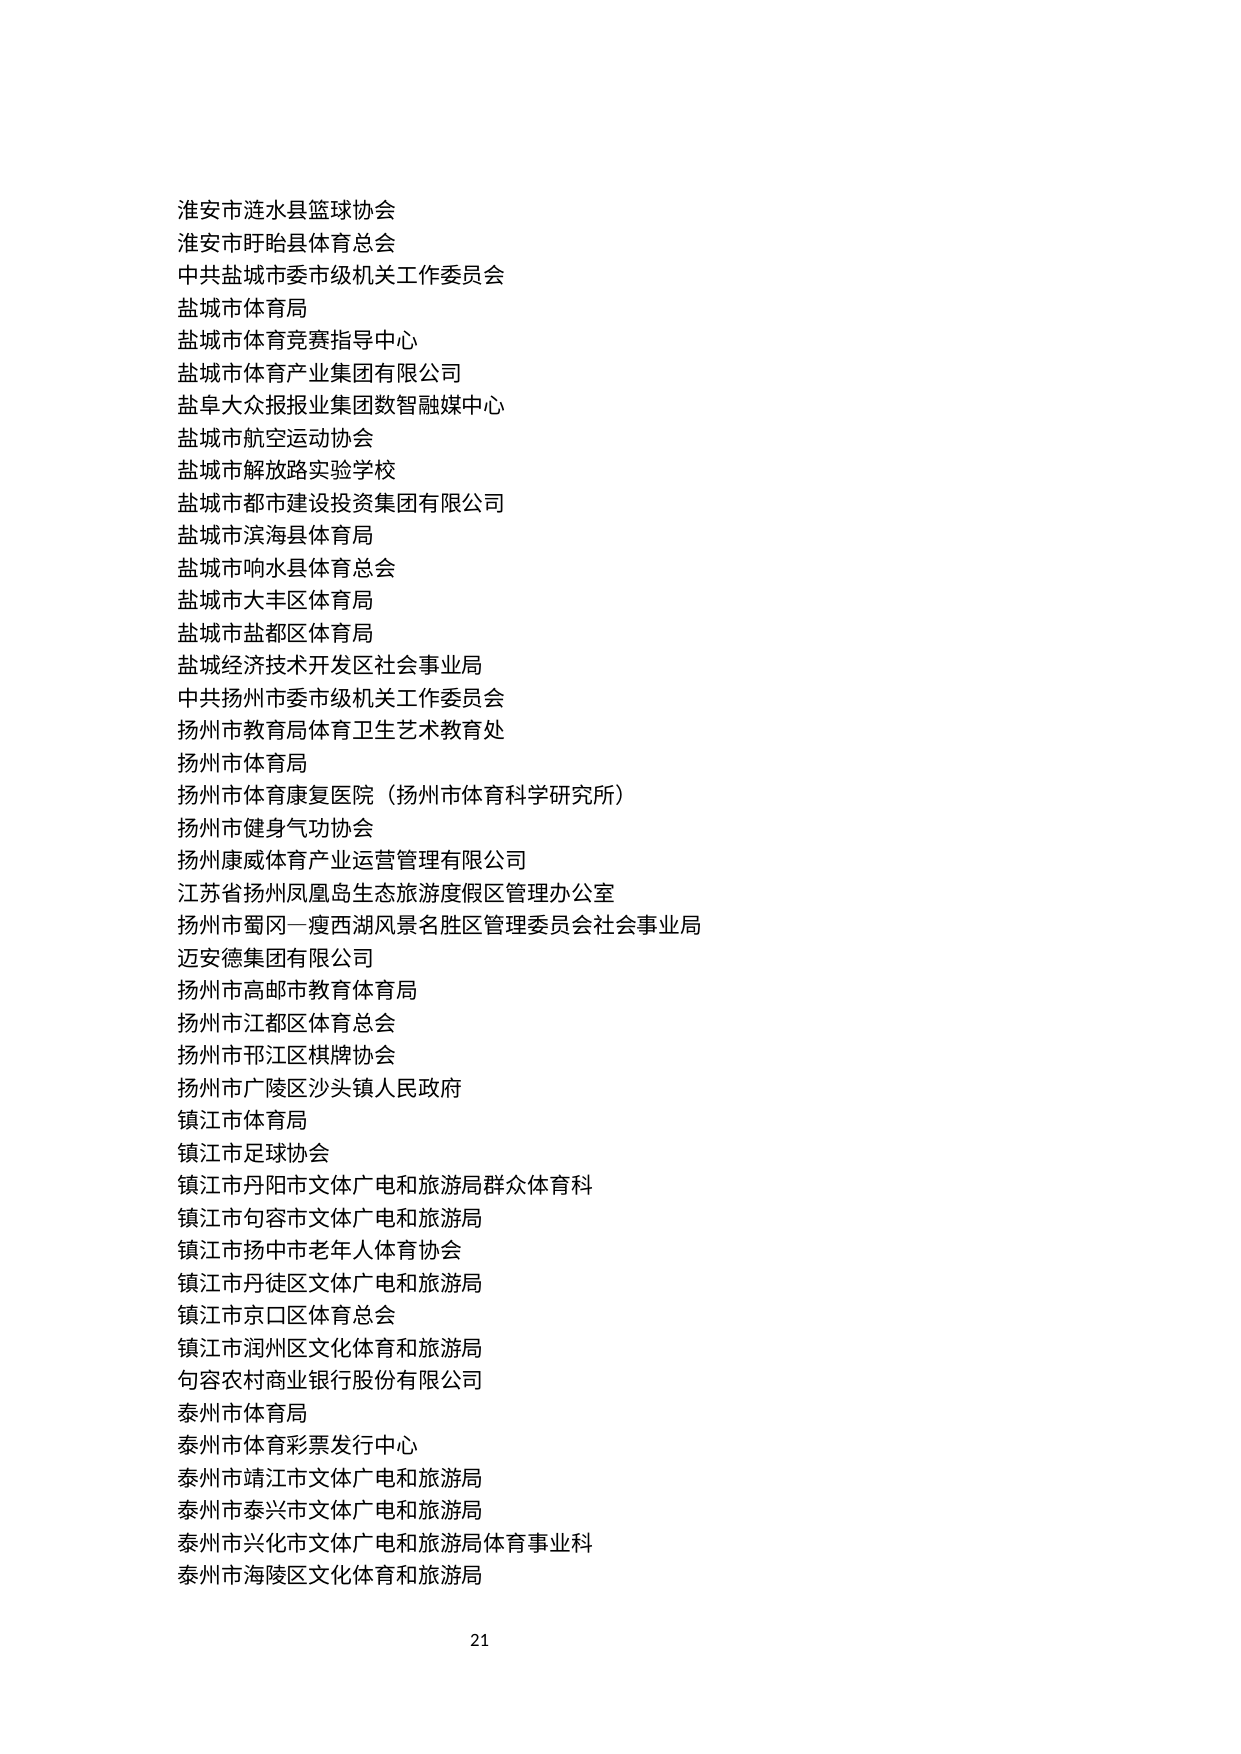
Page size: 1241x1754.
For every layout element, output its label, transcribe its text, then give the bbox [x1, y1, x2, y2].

text 中共扬州市委市级机关工作委员会 [177, 681, 1063, 713]
text 镇江市体育局 [177, 1103, 1063, 1136]
text 泰州市海陵区文化体育和旅游局 [177, 1558, 1063, 1591]
text 中共盐城市委市级机关工作委员会 [177, 258, 1063, 291]
text 镇江市句容市文体广电和旅游局 [177, 1201, 1063, 1233]
text 扬州市教育局体育卫生艺术教育处 [177, 713, 1063, 746]
text 镇江市足球协会 [177, 1136, 1063, 1168]
text 泰州市靖江市文体广电和旅游局 [177, 1461, 1063, 1493]
text 盐城市解放路实验学校 [177, 453, 1063, 486]
text 盐城市大丰区体育局 [177, 583, 1063, 616]
text 镇江市扬中市老年人体育协会 [177, 1233, 1063, 1266]
text 句容农村商业银行股份有限公司 [177, 1363, 1063, 1396]
text 扬州市江都区体育总会 [177, 1006, 1063, 1038]
text 扬州市健身气功协会 [177, 811, 1063, 843]
text 扬州市蜀冈—瘦西湖风景名胜区管理委员会社会事业局 [177, 908, 1063, 941]
text 淮安市盱眙县体育总会 [177, 226, 1063, 258]
text 扬州市广陵区沙头镇人民政府 [177, 1071, 1063, 1103]
text 泰州市体育局 [177, 1396, 1063, 1428]
text 泰州市兴化市文体广电和旅游局体育事业科 [177, 1526, 1063, 1558]
text 盐城市都市建设投资集团有限公司 [177, 486, 1063, 518]
text 泰州市体育彩票发行中心 [177, 1428, 1063, 1461]
text 镇江市京口区体育总会 [177, 1298, 1063, 1331]
text 扬州市体育康复医院（扬州市体育科学研究所） [177, 778, 1063, 811]
text 扬州市高邮市教育体育局 [177, 973, 1063, 1006]
text 镇江市丹徒区文体广电和旅游局 [177, 1266, 1063, 1298]
text 盐城经济技术开发区社会事业局 [177, 648, 1063, 681]
text 扬州市邗江区棋牌协会 [177, 1038, 1063, 1071]
text 盐城市盐都区体育局 [177, 616, 1063, 648]
text 盐阜大众报报业集团数智融媒中心 [177, 388, 1063, 421]
text 盐城市滨海县体育局 [177, 518, 1063, 551]
text 镇江市丹阳市文体广电和旅游局群众体育科 [177, 1168, 1063, 1201]
text 扬州康威体育产业运营管理有限公司 [177, 843, 1063, 876]
text 盐城市体育局 [177, 291, 1063, 323]
text 镇江市润州区文化体育和旅游局 [177, 1331, 1063, 1363]
text 迈安德集团有限公司 [177, 941, 1063, 973]
text 淮安市涟水县篮球协会 [177, 193, 1063, 226]
text 江苏省扬州凤凰岛生态旅游度假区管理办公室 [177, 876, 1063, 908]
text 盐城市响水县体育总会 [177, 551, 1063, 583]
text 盐城市体育产业集团有限公司 [177, 356, 1063, 388]
text 泰州市泰兴市文体广电和旅游局 [177, 1493, 1063, 1526]
text 扬州市体育局 [177, 746, 1063, 778]
text 盐城市体育竞赛指导中心 [177, 323, 1063, 356]
text 盐城市航空运动协会 [177, 421, 1063, 453]
